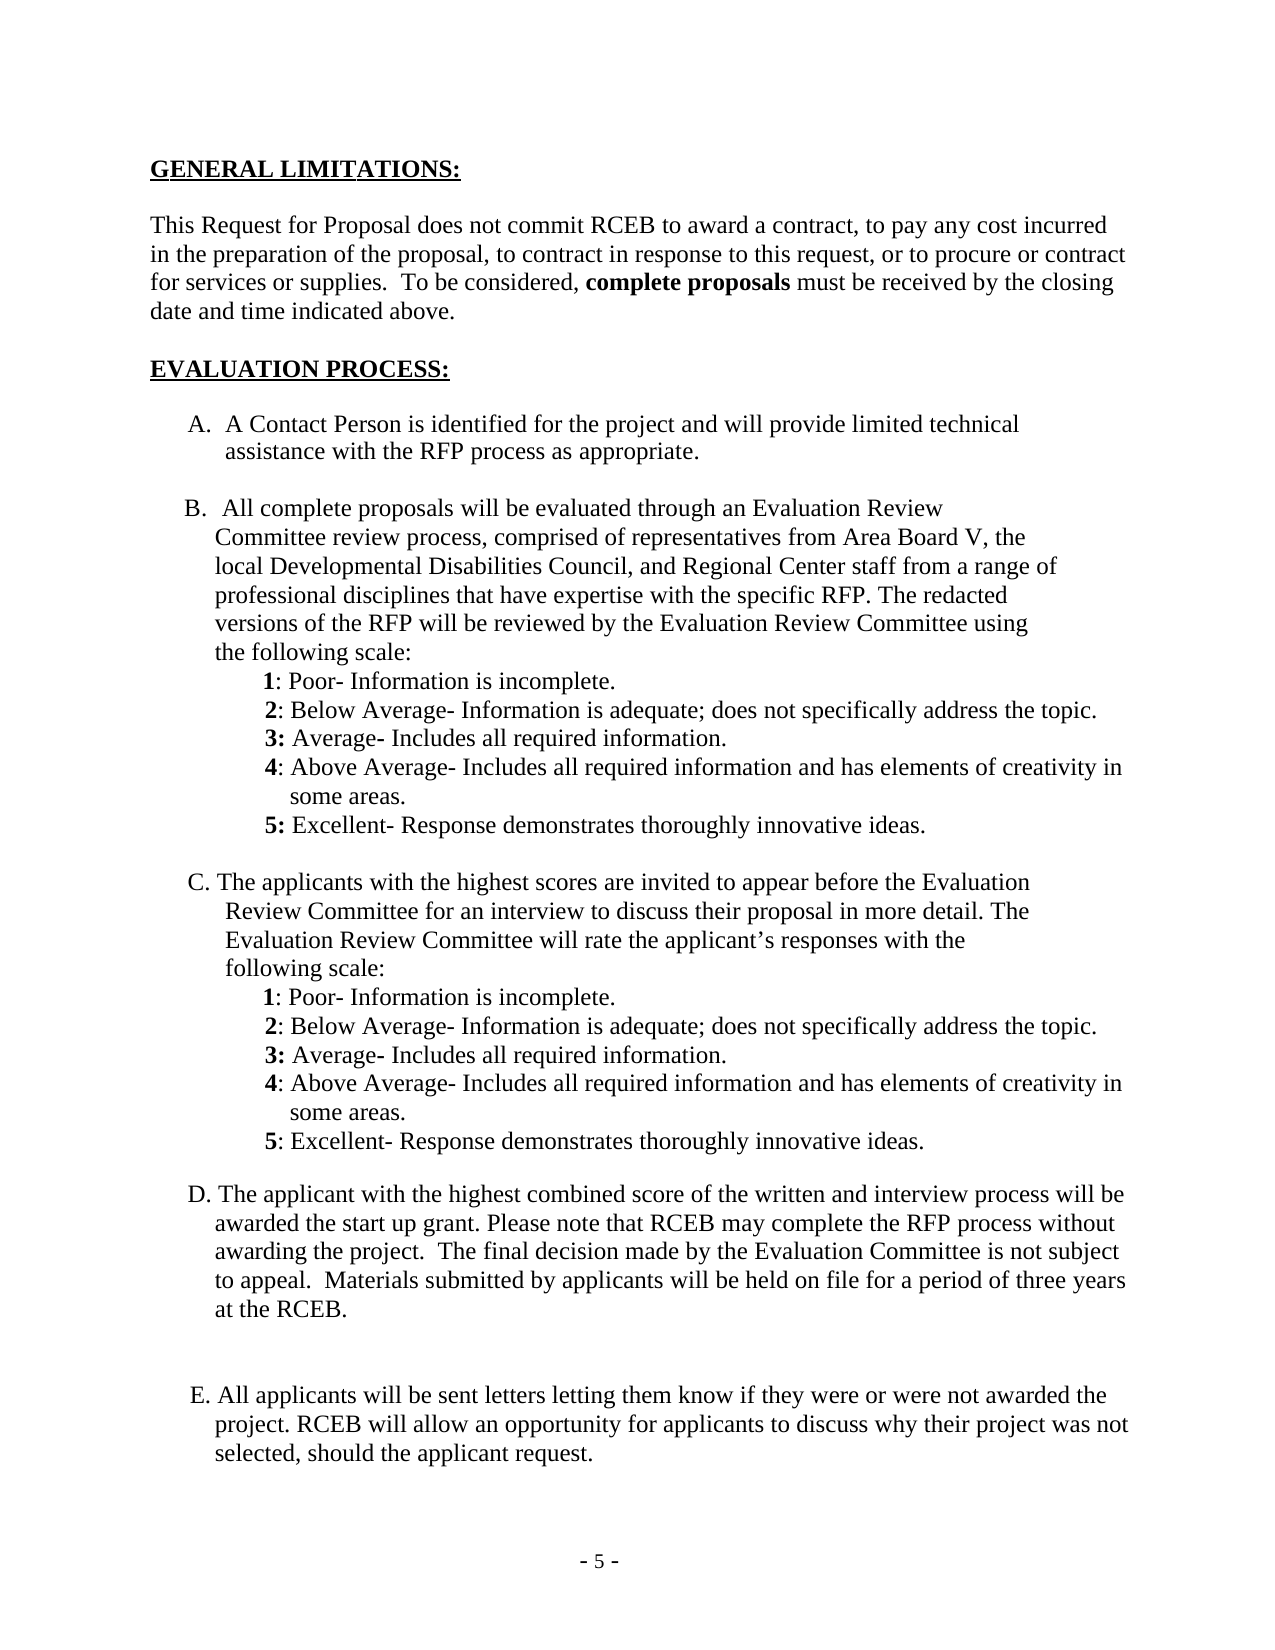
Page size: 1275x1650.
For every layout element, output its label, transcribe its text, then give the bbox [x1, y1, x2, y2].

text A. A Contact Person is identified for the project and will provide limited technical assistance with the RFP process as appropriate. [187, 411, 1043, 465]
text awarded the start up grant. Please note that RCEB may complete the RFP process without awarding the project. The final decision made by the Evaluation Committee is not subject to appeal. Materials submitted by applicants will be held on file for a period of three years at the RCEB. [214, 1208, 1128, 1323]
text 4: Above Average- Includes all required information and has elements of creativity in some areas. [139, 752, 1135, 810]
text EVALUATION PROCESS: [150, 354, 1135, 381]
text E. All applicants will be sent letters letting them know if they were or were not awarded the project. RCEB will allow an opportunity for applicants to discuss why their project was not selected, should the applicant request. [139, 1380, 1135, 1466]
text C. The applicants with the highest scores are invited to appear before the Evaluation Review Committee for an interview to discuss their proposal in more detail. The Evaluation Review Committee will rate the applicant’s responses with the following scale: [187, 867, 1058, 982]
text 2: Below Average- Information is adequate; does not specifically address the topic. [139, 1011, 1135, 1040]
text GENERAL LIMITATIONS: [150, 154, 1135, 181]
text B. All complete proposals will be evaluated through an Evaluation Review Committee review process, comprised of representatives from Area Board V, the local Developmental Disabilities Council, and Regional Center staff from a range of professional disciplines that have expertise with the specific RFP. The redacted versions of the RFP will be reviewed by the Evaluation Review Committee using the following scale: [139, 493, 1058, 666]
text This Request for Proposal does not commit RCEB to award a contract, to pay any cost incurred [150, 210, 1135, 239]
text 5: Excellent- Response demonstrates thoroughly innovative ideas. [139, 810, 1135, 838]
text 1: Poor- Information is incomplete. [225, 666, 1135, 695]
text 1: Poor- Information is incomplete. [225, 982, 1135, 1011]
text 3: Average- Includes all required information. [139, 723, 1135, 752]
text 5: Excellent- Response demonstrates thoroughly innovative ideas. [139, 1126, 1135, 1155]
text 4: Above Average- Includes all required information and has elements of creativity in some areas. [139, 1068, 1135, 1126]
text 3: Average- Includes all required information. [139, 1040, 1135, 1068]
text D. The applicant with the highest combined score of the written and interview process will be [187, 1179, 1135, 1208]
text in the preparation of the proposal, to contract in response to this request, or to procure or contract for services or supplies. To be considered, complete proposals must be received by the closing date and time indicated above. [150, 239, 1127, 325]
text 2: Below Average- Information is adequate; does not specifically address the topic. [139, 695, 1135, 723]
